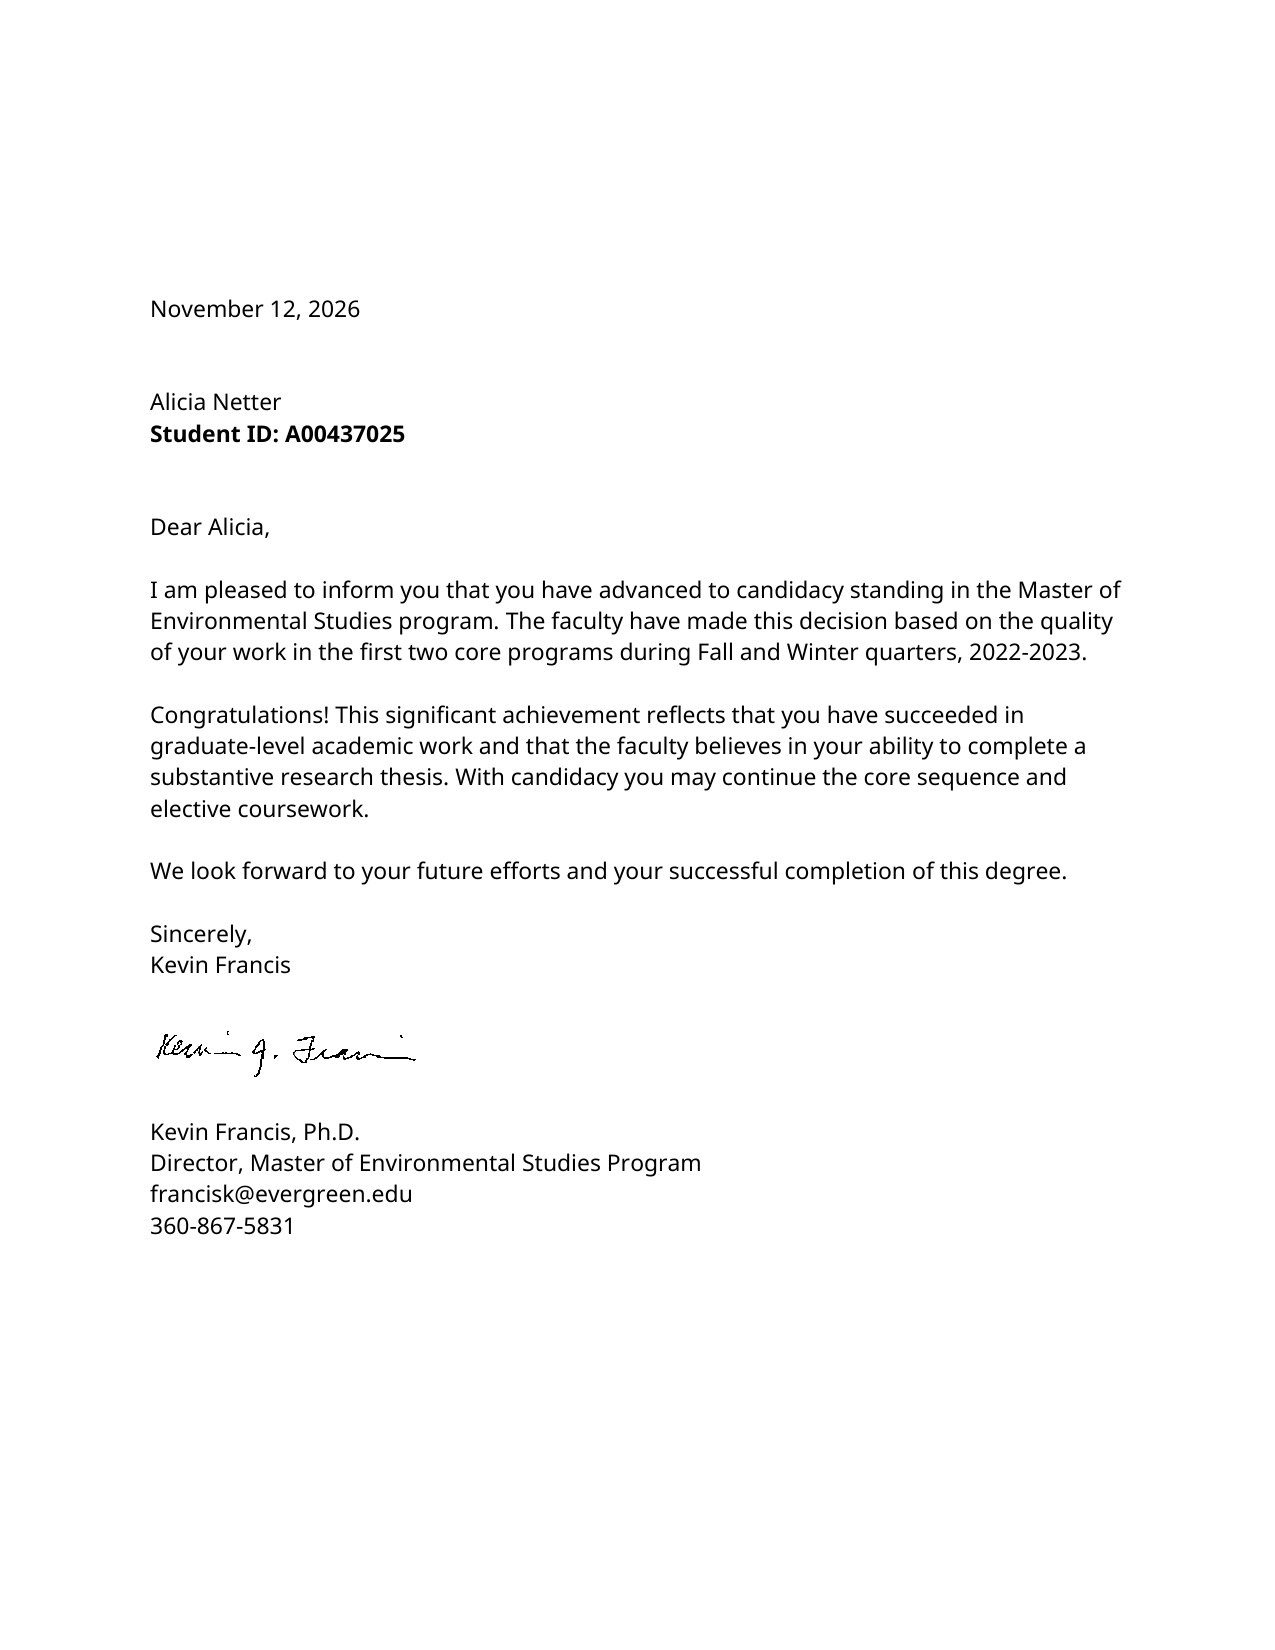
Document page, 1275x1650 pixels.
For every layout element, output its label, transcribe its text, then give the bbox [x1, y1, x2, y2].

text Dear Alicia, [150, 511, 1125, 542]
text Congratulations! This significant achievement reflects that you have succeeded in graduate-level academic work and that the faculty believes in your ability to complete a substantive research thesis. With candidacy you may continue the core sequence and elective coursework. [150, 699, 1125, 824]
text Director, Master of Environmental Studies Program [150, 1147, 1125, 1178]
text Student ID: A00437025 [150, 417, 1125, 449]
text April 19, 2023 [150, 292, 1125, 324]
text We look forward to your future efforts and your successful completion of this degree. [150, 855, 1125, 886]
text 360-867-5831 [150, 1210, 1125, 1241]
text I am pleased to inform you that you have advanced to candidacy standing in the Master of Environmental Studies program. The faculty have made this decision based on the quality of your work in the first two core programs during Fall and Winter quarters, 2022-2023. [150, 574, 1125, 667]
text Sincerely, [150, 917, 1125, 949]
text Alicia Netter [150, 386, 1125, 417]
text francisk@evergreen.edu [150, 1178, 1125, 1210]
text Kevin Francis [150, 949, 1125, 980]
text Kevin Francis, Ph.D. [150, 1116, 1125, 1147]
